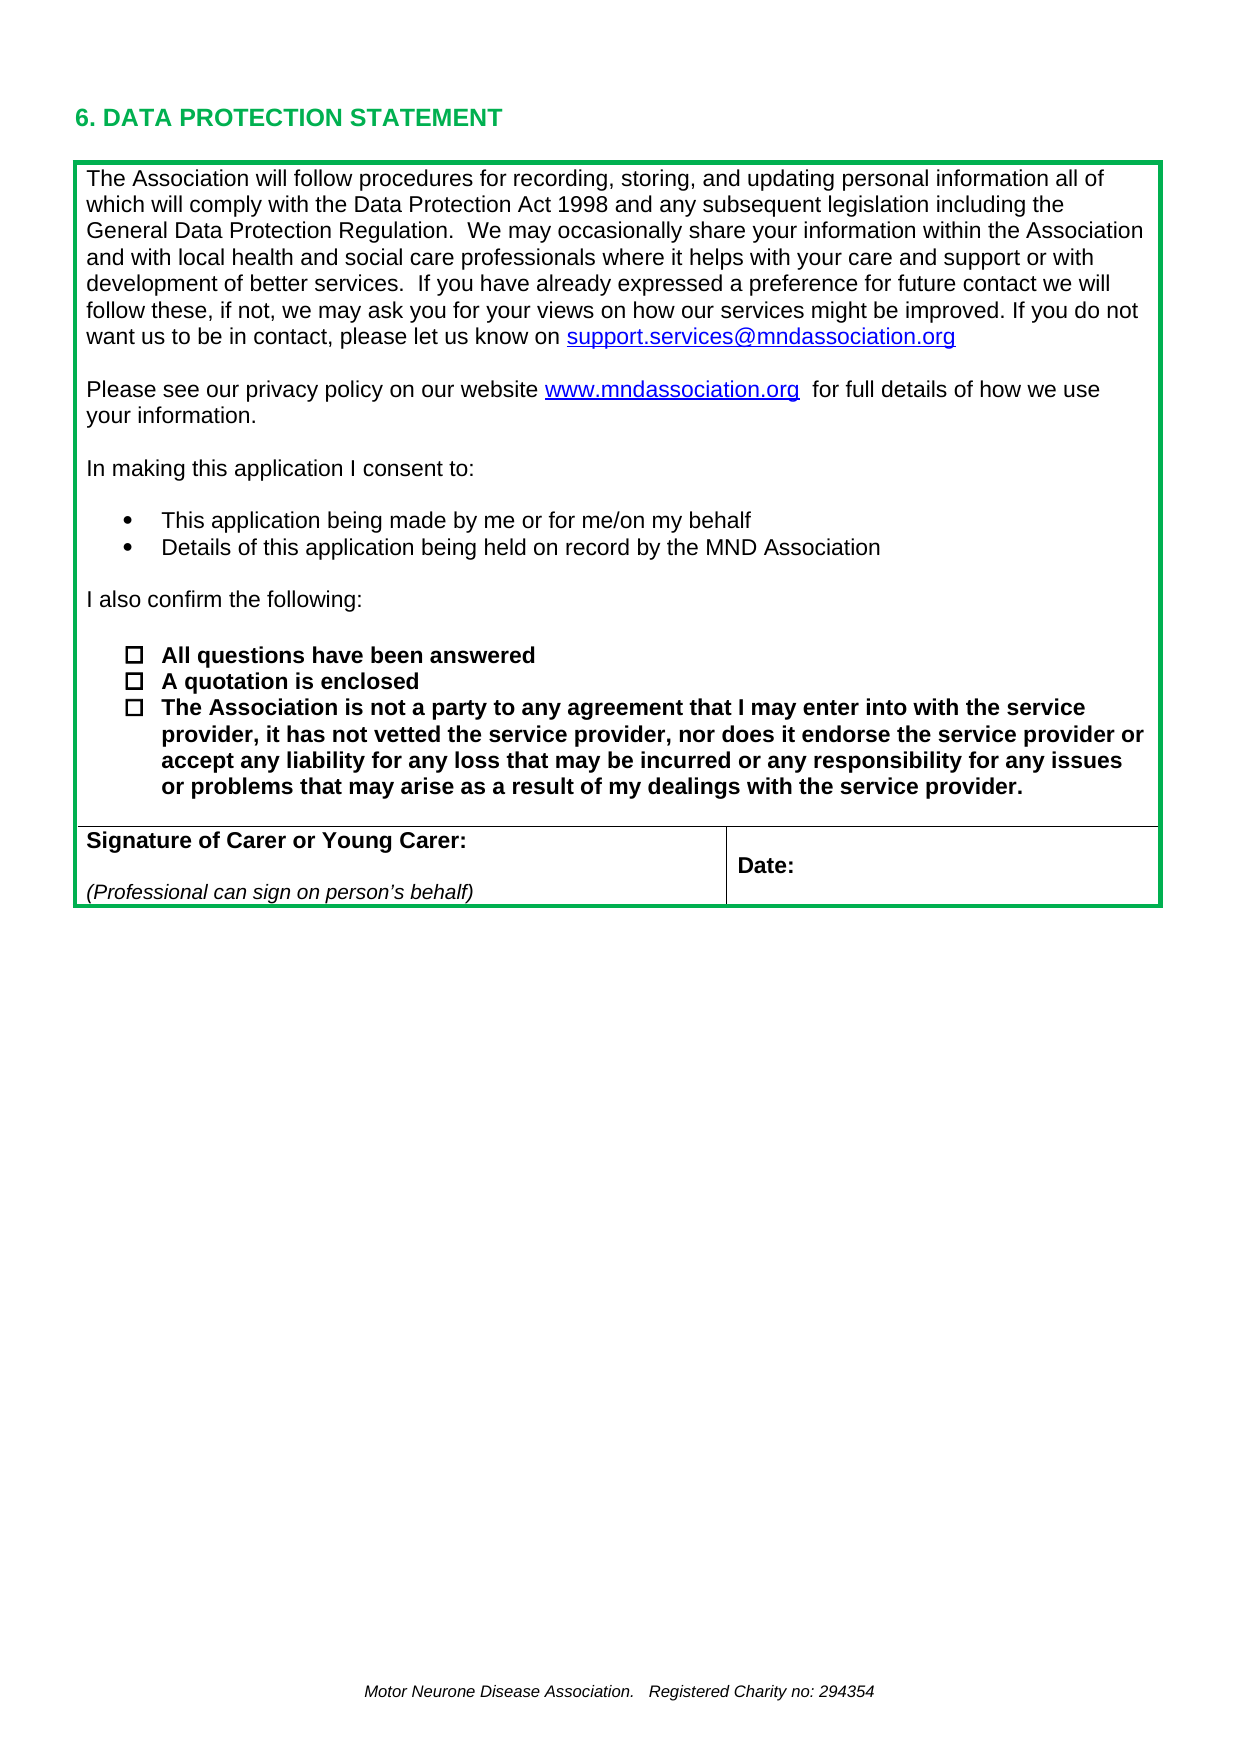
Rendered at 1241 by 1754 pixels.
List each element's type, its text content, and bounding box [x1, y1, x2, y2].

table_cell Signature of Carer or Young Carer: (Professional can sign on person’s behalf) [77, 827, 726, 904]
table_header The Association will follow procedures for recording, storing, and updating personal information all of which will comply with the Data Protection Act 1998 and any subsequent legislation including the General Data Protection Regulation. We may occasionally share your information within the Association and with local health and social care professionals where it helps with your care and support or with development of better services. If you have already expressed a preference for future contact we will follow these, if not, we may ask you for your views on how our services might be improved. If you do not want us to be in contact, please let us know on support.services@mndassociation.org Please see our privacy policy on our website www.mndassociation.org for full details of how we use your information. In making this application I consent to: This application being made by me or for me/on my behalf Details of this application being held on record by the MND Association I also confirm the following: All questions have been answered A quotation is enclosed The Association is not a party to any agreement that I may enter into with the service provider, it has not vetted the service provider, nor does it endorse the service provider or accept any liability for any loss that may be incurred or any responsibility for any issues or problems that may arise as a result of my dealings with the service provider. [77, 165, 1158, 826]
text 6. DATA PROTECTION STATEMENT [75, 103, 1165, 131]
table_cell Date: [727, 827, 1158, 904]
